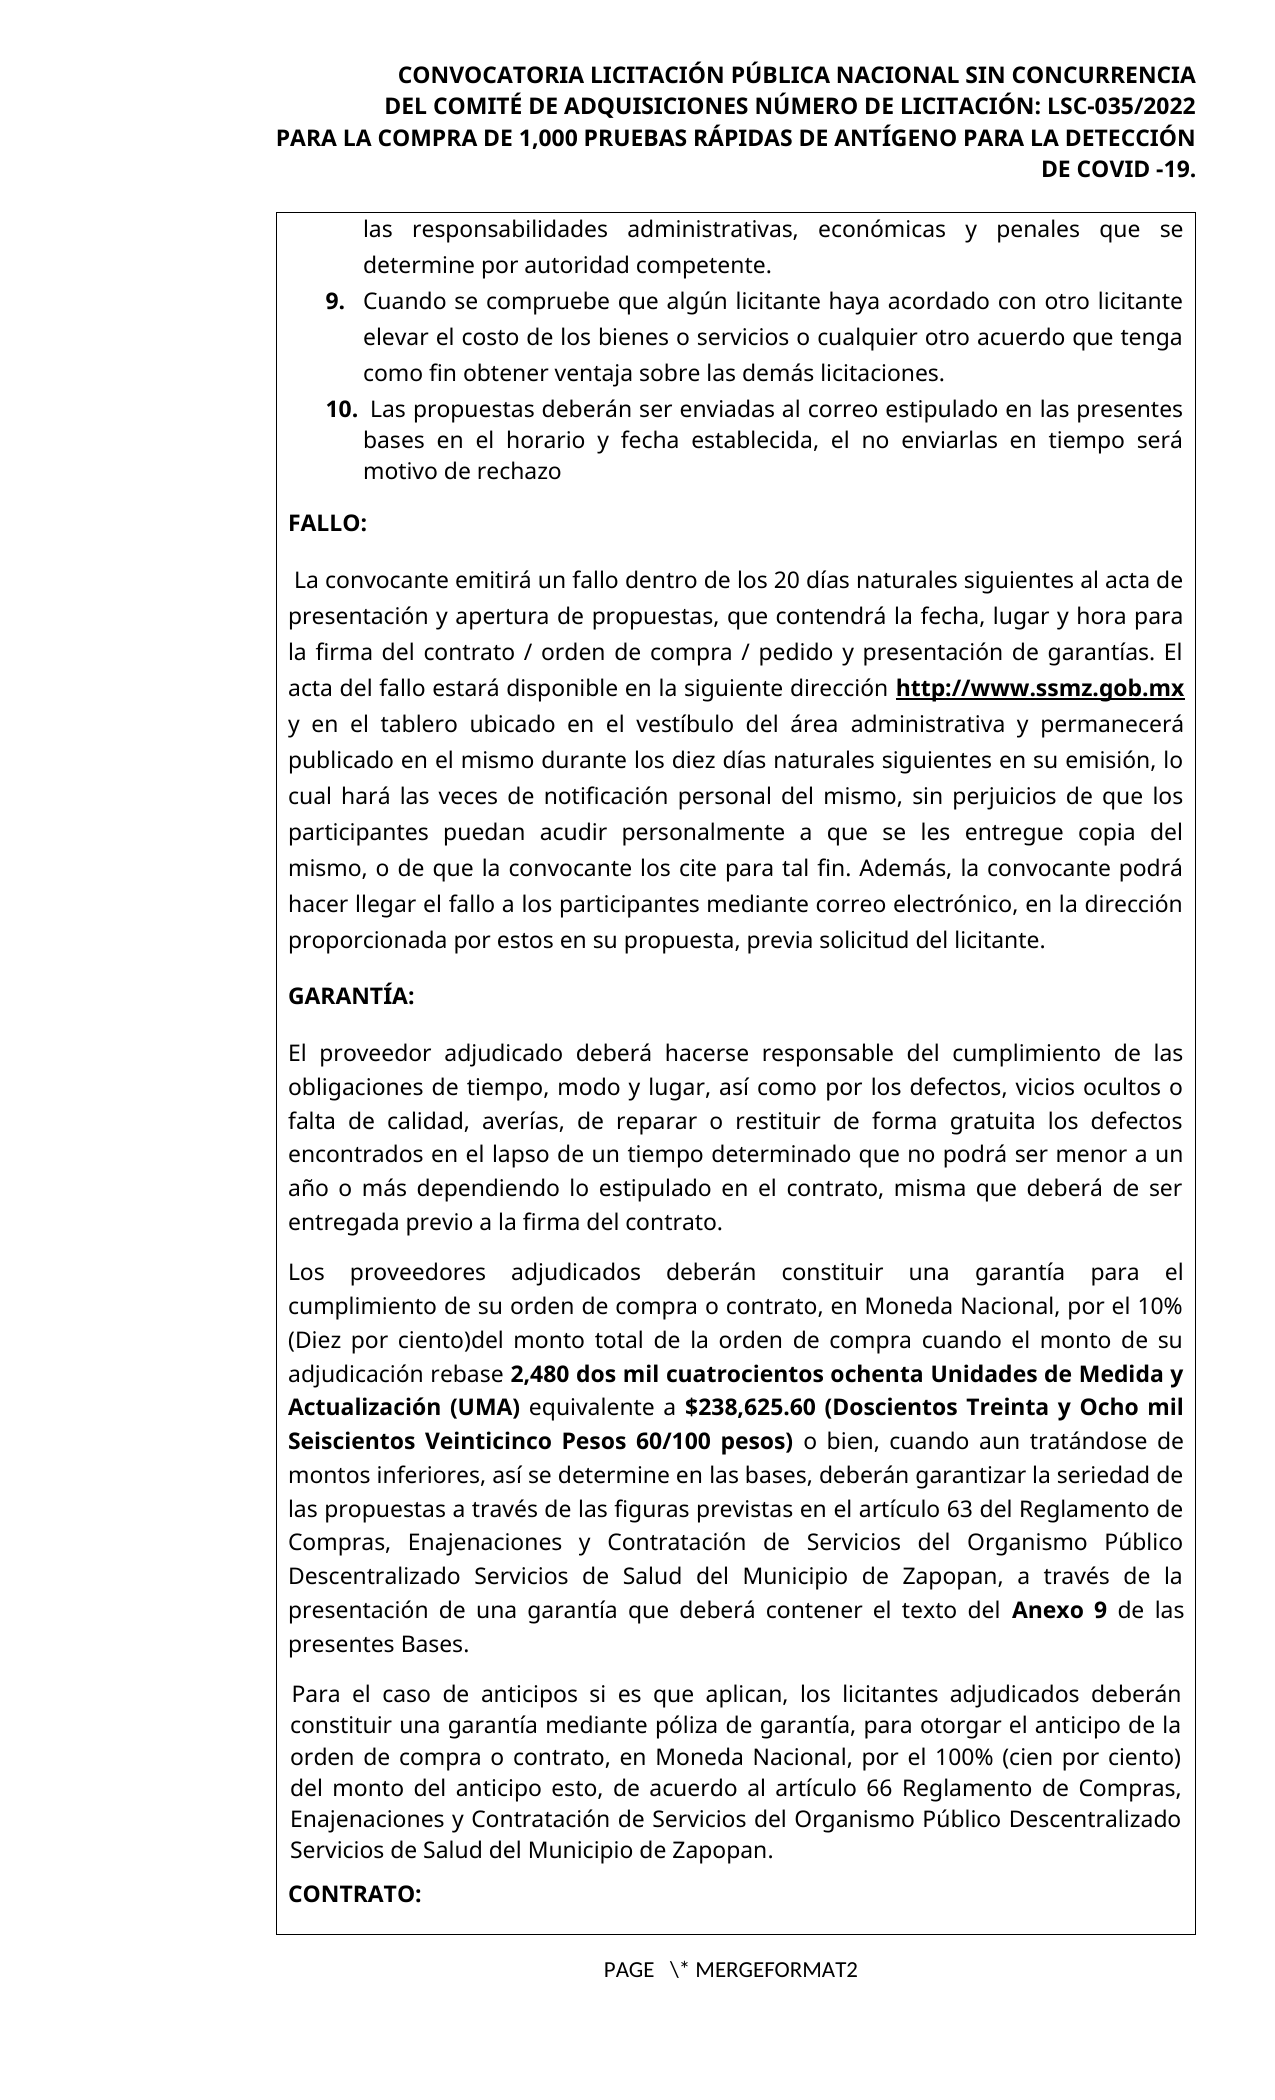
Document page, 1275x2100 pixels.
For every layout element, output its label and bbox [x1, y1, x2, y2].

table_cell [277, 213, 1195, 1934]
